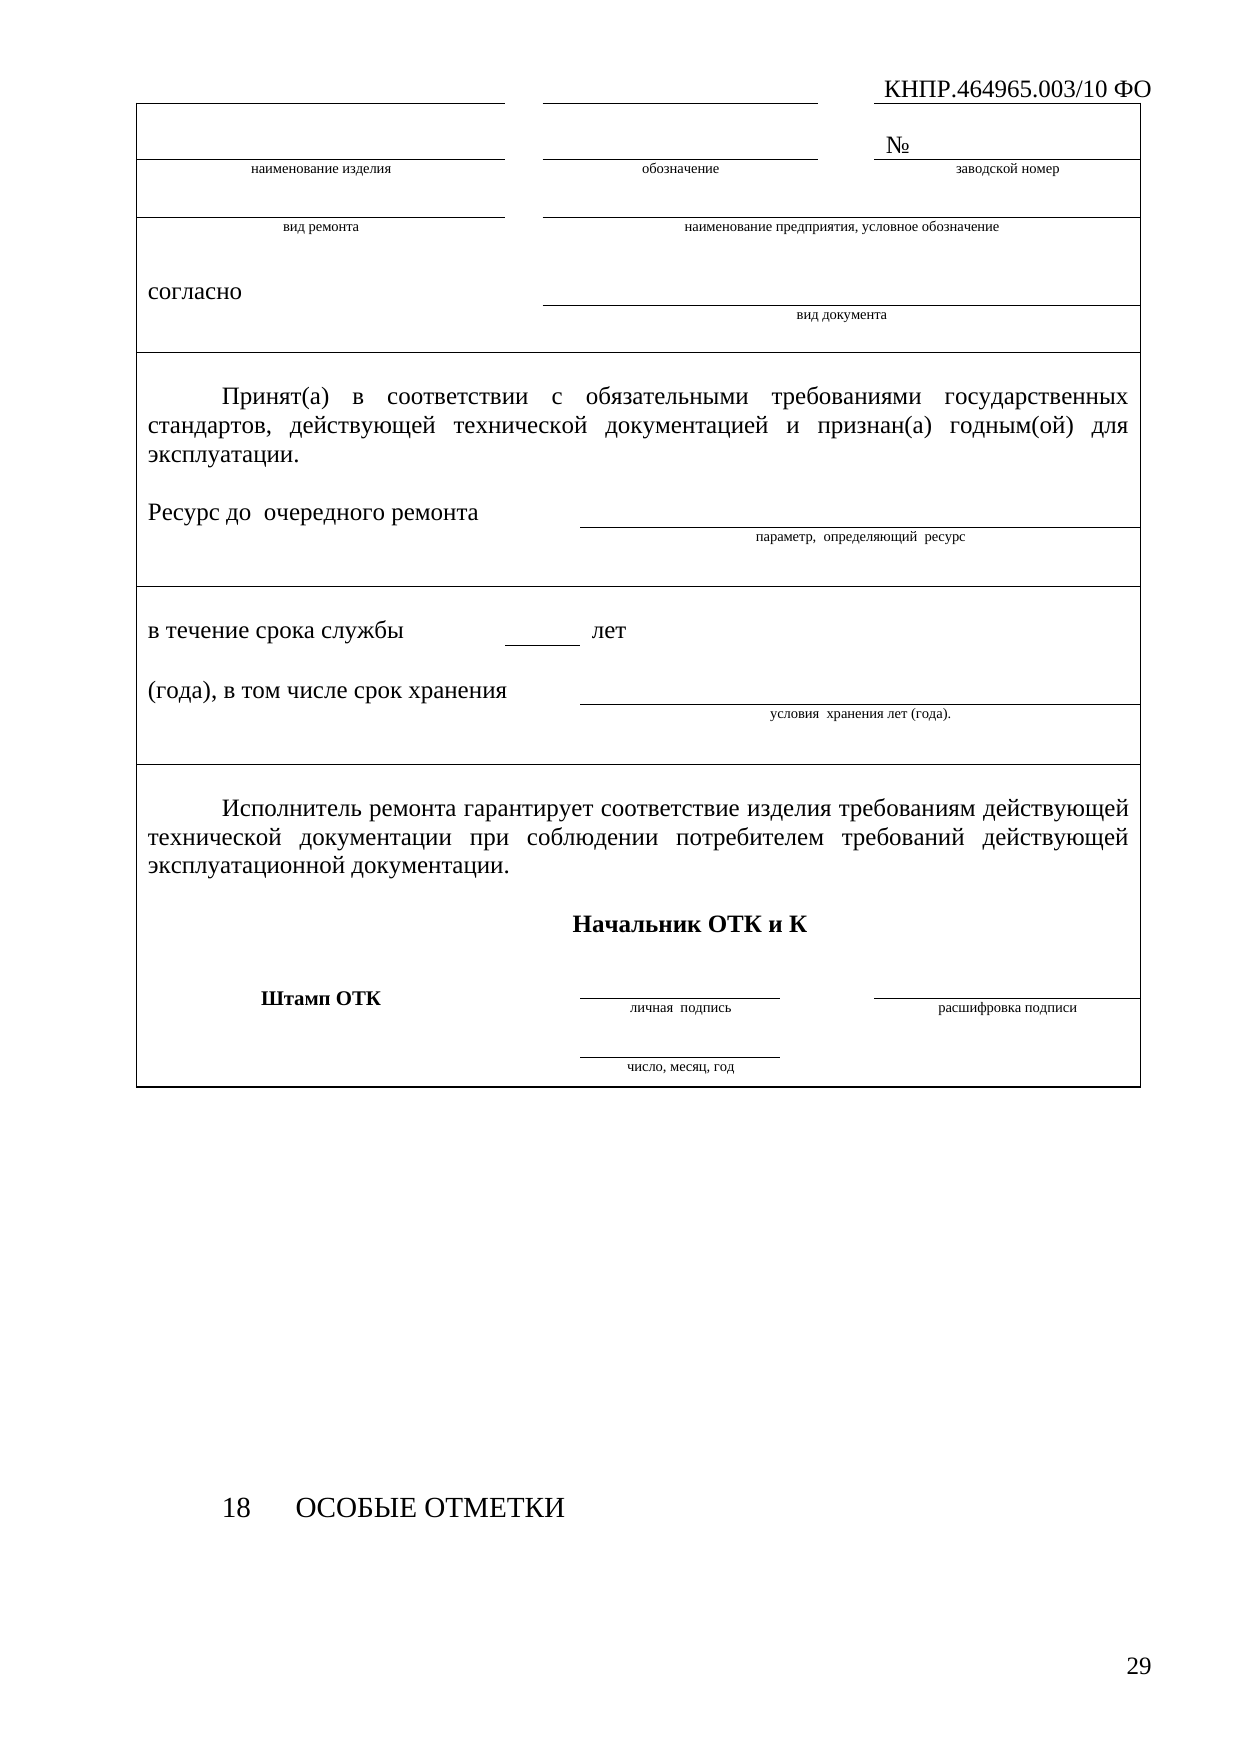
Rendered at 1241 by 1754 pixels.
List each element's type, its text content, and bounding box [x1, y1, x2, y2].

subtitle ОСОБЫЕ ОТМЕТКИ [148, 1490, 1152, 1523]
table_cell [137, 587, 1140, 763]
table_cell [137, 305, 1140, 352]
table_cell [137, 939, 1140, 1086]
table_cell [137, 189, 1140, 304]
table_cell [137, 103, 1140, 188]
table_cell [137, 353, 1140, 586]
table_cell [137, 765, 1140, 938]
